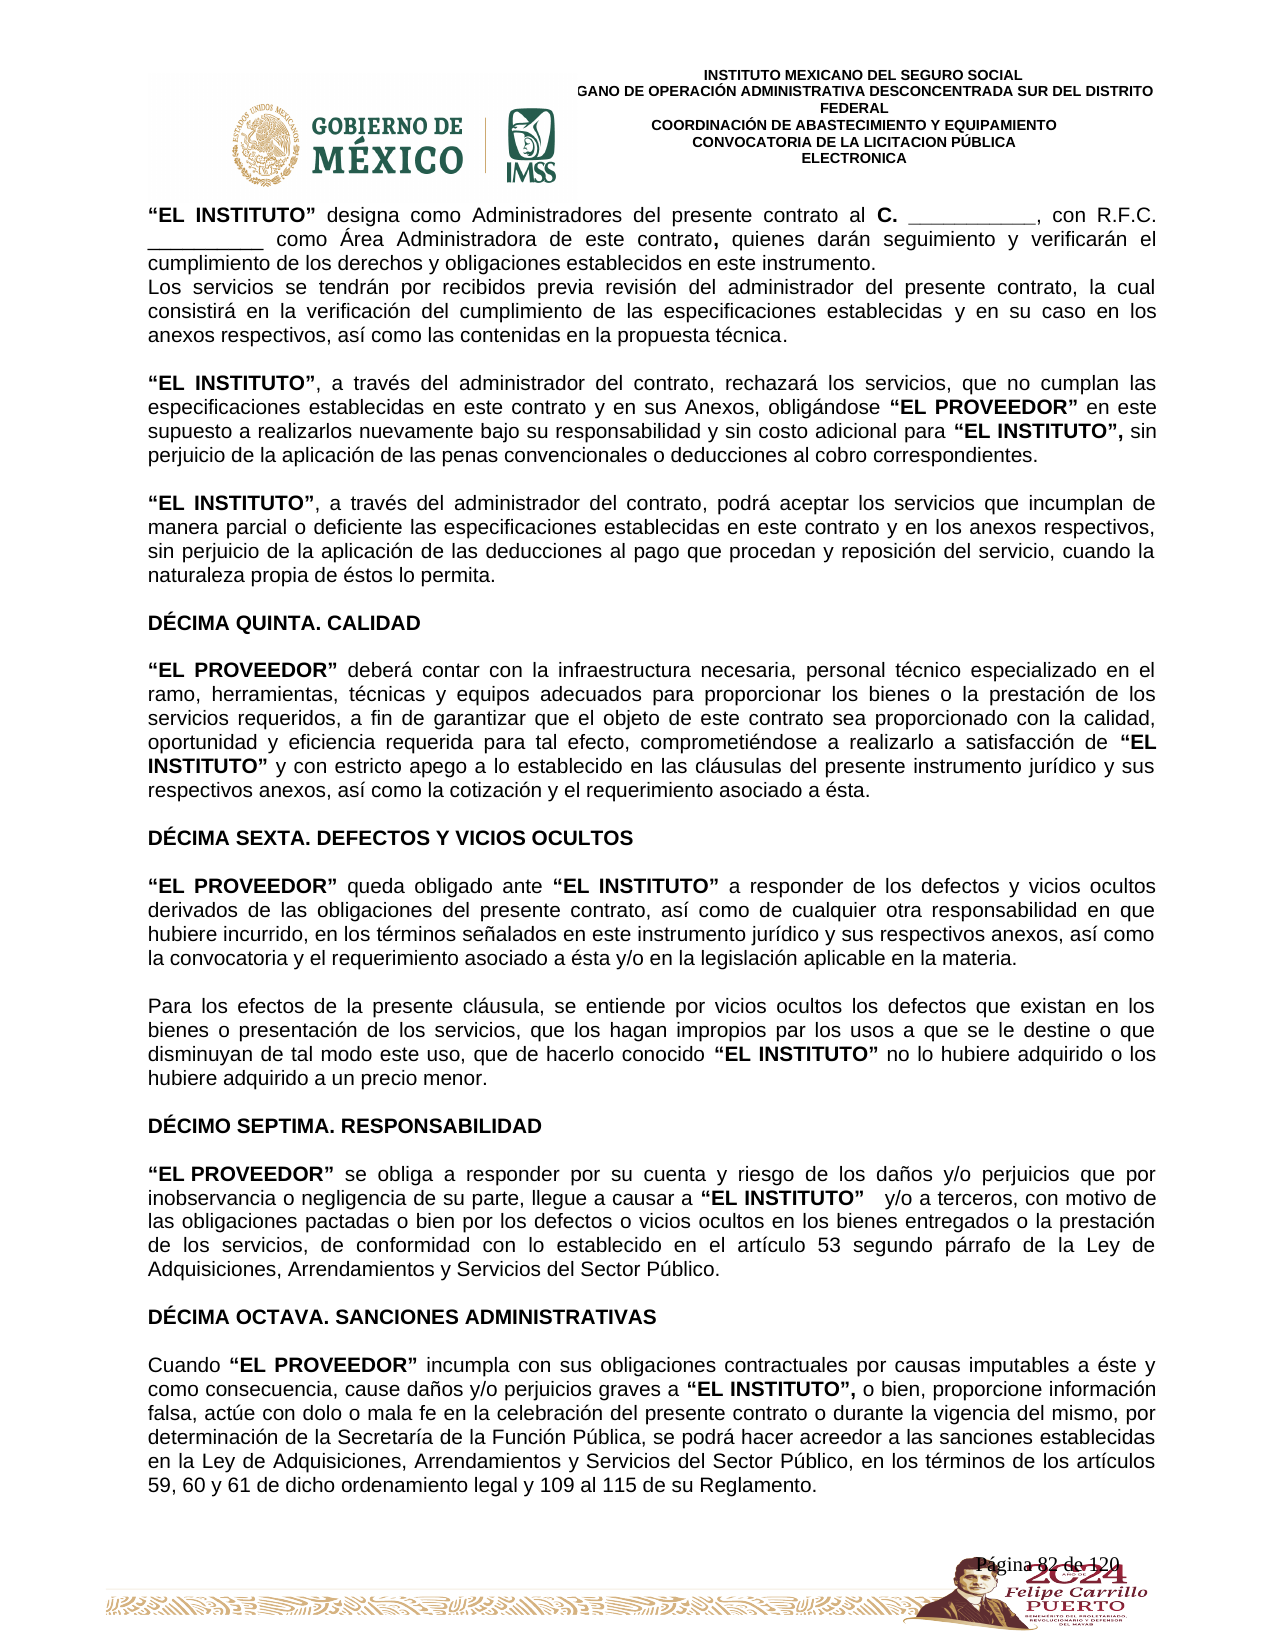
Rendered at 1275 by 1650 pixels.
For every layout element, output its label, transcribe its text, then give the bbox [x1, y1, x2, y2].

text DÉCIMO SEPTIMA. RESPONSABILIDAD [148, 1113, 1157, 1137]
text “EL PROVEEDOR” se obliga a responder por su cuenta y riesgo de los daños y/o perjuicios que por inobservancia o negligencia de su parte, llegue a causar a “EL INSTITUTO” y/o a terceros, con motivo de las obligaciones pactadas o bien por los defectos o vicios ocultos en los bienes entregados o la prestación de los servicios, de conformidad con lo establecido en el artículo 53 segundo párrafo de la Ley de Adquisiciones, Arrendamientos y Servicios del Sector Público. [148, 1161, 1157, 1281]
picture [0, 1507, 1267, 1650]
text DÉCIMA QUINTA. CALIDAD [148, 610, 1157, 634]
text “EL PROVEEDOR” queda obligado ante “EL INSTITUTO” a responder de los defectos y vicios ocultos derivados de las obligaciones del presente contrato, así como de cualquier otra responsabilidad en que hubiere incurrido, en los términos señalados en este instrumento jurídico y sus respectivos anexos, así como la convocatoria y el requerimiento asociado a ésta y/o en la legislación aplicable en la materia. [148, 874, 1157, 970]
text “EL INSTITUTO” designa como Administradores del presente contrato al C. ___________, con R.F.C. __________ como Área Administradora de este contrato, quienes darán seguimiento y verificarán el cumplimiento de los derechos y obligaciones establecidos en este instrumento. [148, 203, 1157, 275]
text “EL INSTITUTO”, a través del administrador del contrato, podrá aceptar los servicios que incumplan de manera parcial o deficiente las especificaciones establecidas en este contrato y en los anexos respectivos, sin perjuicio de la aplicación de las deducciones al pago que procedan y reposición del servicio, cuando la naturaleza propia de éstos lo permita. [148, 491, 1157, 586]
text DÉCIMA SEXTA. DEFECTOS Y VICIOS OCULTOS [148, 826, 1157, 850]
text DÉCIMA OCTAVA. SANCIONES ADMINISTRATIVAS [148, 1305, 1157, 1329]
text Para los efectos de la presente cláusula, se entiende por vicios ocultos los defectos que existan en los bienes o presentación de los servicios, que los hagan impropios par los usos a que se le destine o que disminuyan de tal modo este uso, que de hacerlo conocido “EL INSTITUTO” no lo hubiere adquirido o los hubiere adquirido a un precio menor. [148, 994, 1157, 1089]
text Cuando “EL PROVEEDOR” incumpla con sus obligaciones contractuales por causas imputables a éste y como consecuencia, cause daños y/o perjuicios graves a “EL INSTITUTO”, o bien, proporcione información falsa, actúe con dolo o mala fe en la celebración del presente contrato o durante la vigencia del mismo, por determinación de la Secretaría de la Función Pública, se podrá hacer acreedor a las sanciones establecidas en la Ley de Adquisiciones, Arrendamientos y Servicios del Sector Público, en los términos de los artículos 59, 60 y 61 de dicho ordenamiento legal y 109 al 115 de su Reglamento. [148, 1353, 1157, 1497]
picture [147, 73, 579, 203]
text “EL PROVEEDOR” deberá contar con la infraestructura necesaria, personal técnico especializado en el ramo, herramientas, técnicas y equipos adecuados para proporcionar los bienes o la prestación de los servicios requeridos, a fin de garantizar que el objeto de este contrato sea proporcionado con la calidad, oportunidad y eficiencia requerida para tal efecto, comprometiéndose a realizarlo a satisfacción de “EL INSTITUTO” y con estricto apego a lo establecido en las cláusulas del presente instrumento jurídico y sus respectivos anexos, así como la cotización y el requerimiento asociado a ésta. [148, 658, 1157, 802]
text Los servicios se tendrán por recibidos previa revisión del administrador del presente contrato, la cual consistirá en la verificación del cumplimiento de las especificaciones establecidas y en su caso en los anexos respectivos, así como las contenidas en la propuesta técnica. [148, 275, 1157, 347]
text “EL INSTITUTO”, a través del administrador del contrato, rechazará los servicios, que no cumplan las especificaciones establecidas en este contrato y en sus Anexos, obligándose “EL PROVEEDOR” en este supuesto a realizarlos nuevamente bajo su responsabilidad y sin costo adicional para “EL INSTITUTO”, sin perjuicio de la aplicación de las penas convencionales o deducciones al cobro correspondientes. [148, 371, 1157, 467]
